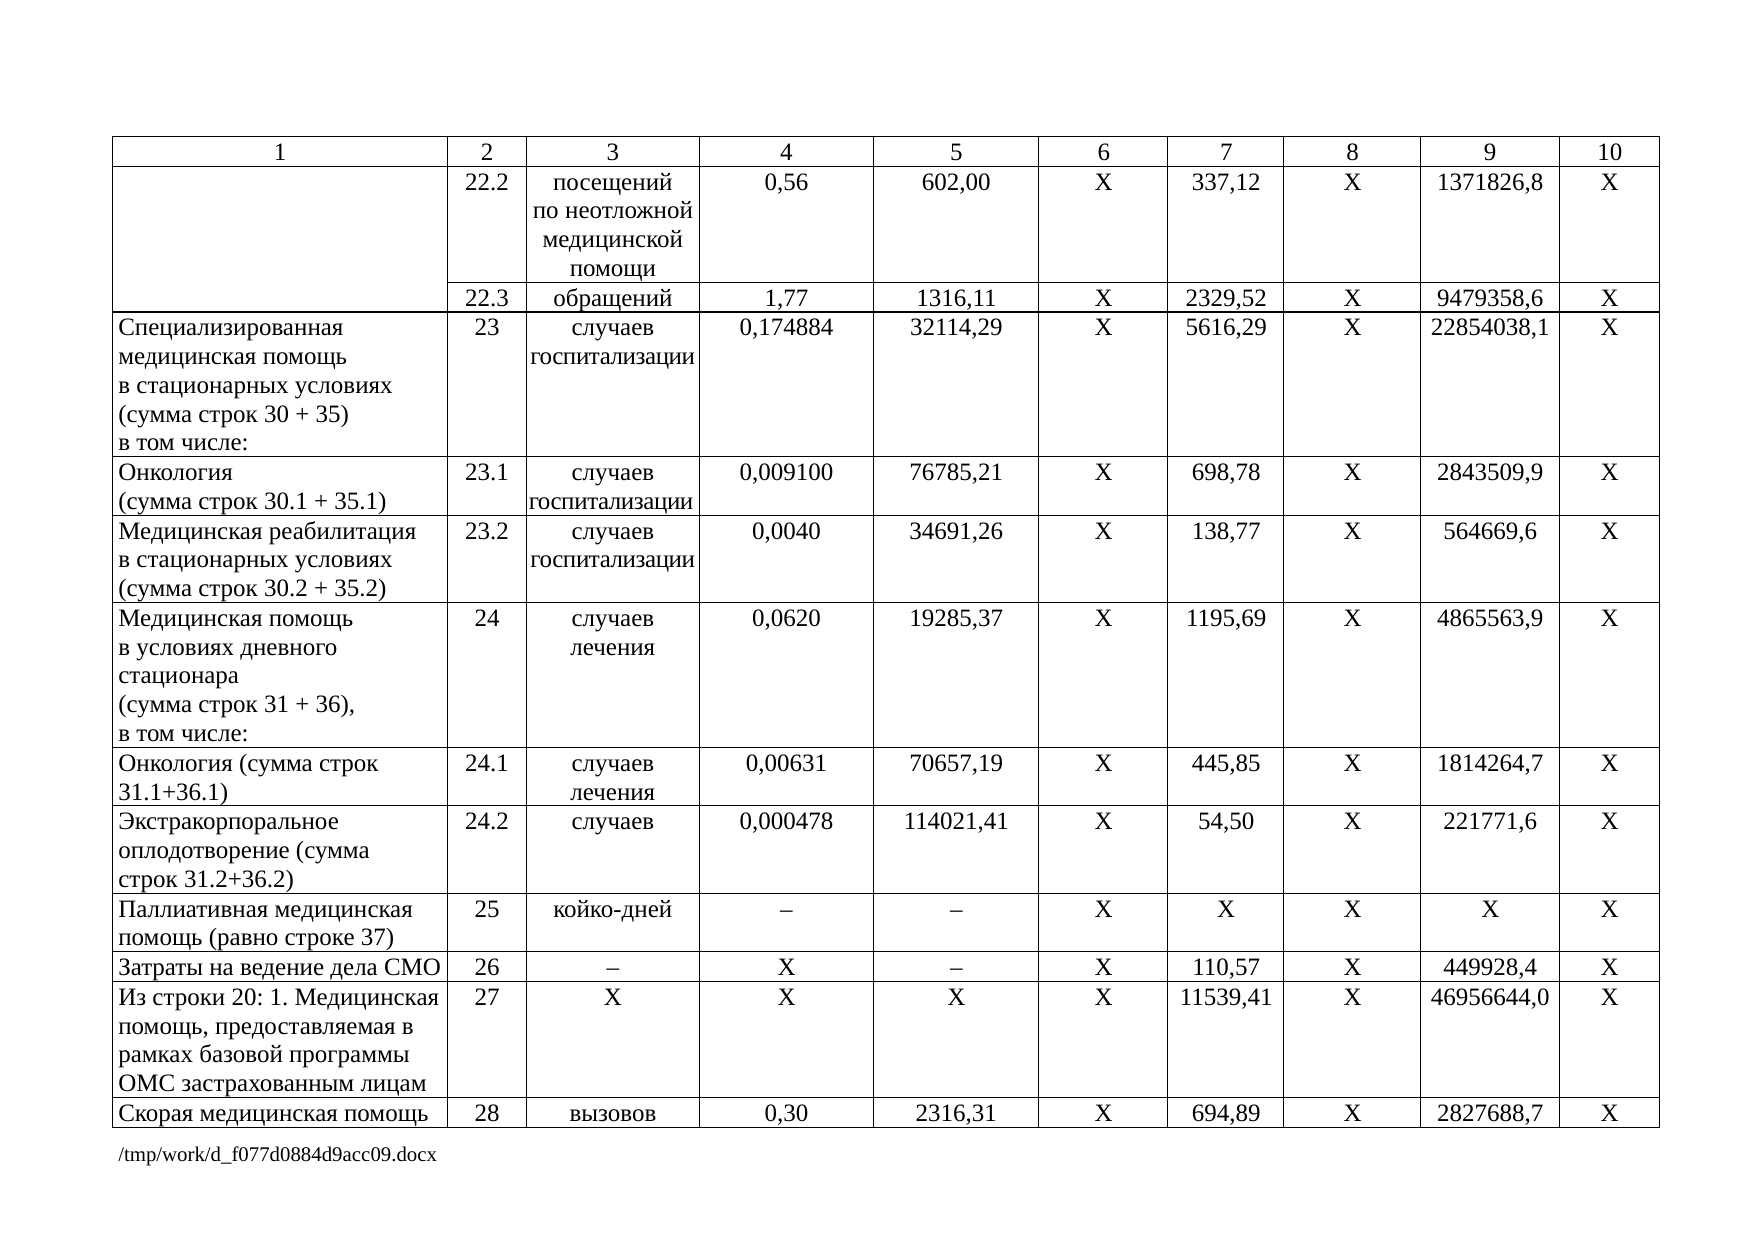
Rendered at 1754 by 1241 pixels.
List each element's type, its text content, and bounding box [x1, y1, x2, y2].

table_cell X [1560, 748, 1659, 805]
table_cell X [1284, 603, 1420, 747]
table_cell X [1560, 952, 1659, 981]
table_cell 4865563,9 [1421, 603, 1559, 747]
table_cell 27 [448, 982, 526, 1097]
table_cell Х [527, 982, 699, 1097]
table_cell Из строки 20: 1. Медицинская помощь, предоставляемая в рамках базовой программы ОМС застрахованным лицам [113, 982, 447, 1097]
table_cell 34691,26 [874, 516, 1038, 602]
table_cell X [1284, 1098, 1420, 1127]
table_cell 54,50 [1168, 806, 1283, 893]
table_cell X [1284, 806, 1420, 893]
table_cell 138,77 [1168, 516, 1283, 602]
table_cell 2843509,9 [1421, 457, 1559, 515]
table_cell случаев госпитализации [527, 516, 699, 602]
table_header 7 [1168, 137, 1283, 166]
table_cell Скорая медицинская помощь [113, 1098, 447, 1127]
table_cell случаев [527, 806, 699, 893]
table_cell 24.1 [448, 748, 526, 805]
table_cell X [1284, 167, 1420, 282]
table_cell X [1039, 167, 1167, 282]
table_header 3 [527, 137, 699, 166]
table_cell 23.2 [448, 516, 526, 602]
table_cell X [1039, 1098, 1167, 1127]
table_header 1 [113, 137, 447, 166]
table_cell 24.2 [448, 806, 526, 893]
table_cell X [700, 952, 873, 981]
table_cell Затраты на ведение дела СМО [113, 952, 447, 981]
table_cell 2827688,7 [1421, 1098, 1559, 1127]
table_cell 70657,19 [874, 748, 1038, 805]
table_header 5 [874, 137, 1038, 166]
table_cell – [527, 952, 699, 981]
table_cell 28 [448, 1098, 526, 1127]
table_cell X [874, 982, 1038, 1097]
table_cell X [1039, 457, 1167, 515]
table_header 6 [1039, 137, 1167, 166]
table_cell X [1039, 603, 1167, 747]
table_cell 1195,69 [1168, 603, 1283, 747]
table_cell – [874, 952, 1038, 981]
table_cell X [1039, 516, 1167, 602]
table_cell обращений [527, 283, 699, 311]
table_cell 337,12 [1168, 167, 1283, 282]
table_cell X [1560, 982, 1659, 1097]
table_cell 564669,6 [1421, 516, 1559, 602]
table_cell вызовов [527, 1098, 699, 1127]
table_cell X [1560, 313, 1659, 456]
table_header 8 [1284, 137, 1420, 166]
table_cell X [1284, 283, 1420, 311]
table_cell X [1039, 982, 1167, 1097]
table_cell 26 [448, 952, 526, 981]
table_cell 1814264,7 [1421, 748, 1559, 805]
table_cell посещений по неотложной медицинской помощи [527, 167, 699, 282]
table_cell X [1560, 457, 1659, 515]
table_cell 602,00 [874, 167, 1038, 282]
table_cell Х [1421, 894, 1559, 951]
table_cell 0,30 [700, 1098, 873, 1127]
table_cell 698,78 [1168, 457, 1283, 515]
table_cell Специализированная медицинская помощь в стационарных условиях (сумма строк 30 + 35) в том числе: [113, 313, 447, 456]
table_cell X [1284, 952, 1420, 981]
table_cell койко-дней [527, 894, 699, 951]
table_header 2 [448, 137, 526, 166]
table_cell – [700, 894, 873, 951]
table_cell X [1039, 952, 1167, 981]
table_cell 1371826,8 [1421, 167, 1559, 282]
table_cell случаев госпитализации [527, 457, 699, 515]
table_cell X [1560, 603, 1659, 747]
table_cell Паллиативная медицинская помощь (равно строке 37) [113, 894, 447, 951]
table_cell X [1284, 516, 1420, 602]
table_cell 114021,41 [874, 806, 1038, 893]
table_cell X [1039, 313, 1167, 456]
table_cell X [1039, 748, 1167, 805]
table_cell 19285,37 [874, 603, 1038, 747]
table_cell X [700, 982, 873, 1097]
table_cell 445,85 [1168, 748, 1283, 805]
table_cell 0,56 [700, 167, 873, 282]
table_cell 23 [448, 313, 526, 456]
table_cell X [1560, 283, 1659, 311]
table_header 9 [1421, 137, 1559, 166]
table_cell 1316,11 [874, 283, 1038, 311]
table_cell Медицинская помощь в условиях дневного стационара (сумма строк 31 + 36), в том числе: [113, 603, 447, 747]
table_cell 0,000478 [700, 806, 873, 893]
table_cell X [1284, 894, 1420, 951]
table_cell 22854038,1 [1421, 313, 1559, 456]
table_cell 0,0040 [700, 516, 873, 602]
table_cell 1,77 [700, 283, 873, 311]
table_cell случаев лечения [527, 748, 699, 805]
table_cell 0,174884 [700, 313, 873, 456]
table_cell 110,57 [1168, 952, 1283, 981]
table_cell 76785,21 [874, 457, 1038, 515]
table_cell 22.3 [448, 283, 526, 311]
table_cell X [1284, 982, 1420, 1097]
table_cell 694,89 [1168, 1098, 1283, 1127]
table_cell 46956644,0 [1421, 982, 1559, 1097]
table_cell X [1039, 806, 1167, 893]
table_cell Онкология (сумма строк 30.1 + 35.1) [113, 457, 447, 515]
table_cell 449928,4 [1421, 952, 1559, 981]
table_cell 11539,41 [1168, 982, 1283, 1097]
table_cell 24 [448, 603, 526, 747]
table_cell Х [1168, 894, 1283, 951]
table_cell Онкология (сумма строк 31.1+36.1) [113, 748, 447, 805]
table_cell X [1039, 283, 1167, 311]
table_cell 9479358,6 [1421, 283, 1559, 311]
table_cell X [1039, 894, 1167, 951]
table_cell Медицинская реабилитация в стационарных условиях (сумма строк 30.2 + 35.2) [113, 516, 447, 602]
table_cell X [1284, 748, 1420, 805]
table_cell случаев лечения [527, 603, 699, 747]
table_cell 2316,31 [874, 1098, 1038, 1127]
table_cell случаев госпитализации [527, 313, 699, 456]
table_cell 0,0620 [700, 603, 873, 747]
table_cell 5616,29 [1168, 313, 1283, 456]
table_cell 221771,6 [1421, 806, 1559, 893]
table_cell X [1560, 516, 1659, 602]
table_cell 25 [448, 894, 526, 951]
table_cell 23.1 [448, 457, 526, 515]
table_cell X [1284, 313, 1420, 456]
table_cell 0,00631 [700, 748, 873, 805]
table_cell 32114,29 [874, 313, 1038, 456]
table_cell X [1560, 167, 1659, 282]
table_cell 22.2 [448, 167, 526, 282]
table_cell – [874, 894, 1038, 951]
table_header 10 [1560, 137, 1659, 166]
table_cell X [1560, 894, 1659, 951]
table_cell X [1560, 806, 1659, 893]
table_cell 2329,52 [1168, 283, 1283, 311]
table_cell X [1560, 1098, 1659, 1127]
table_cell 0,009100 [700, 457, 873, 515]
table_cell X [1284, 457, 1420, 515]
table_cell Экстракорпоральное оплодотворение (сумма строк 31.2+36.2) [113, 806, 447, 893]
table_header 4 [700, 137, 873, 166]
